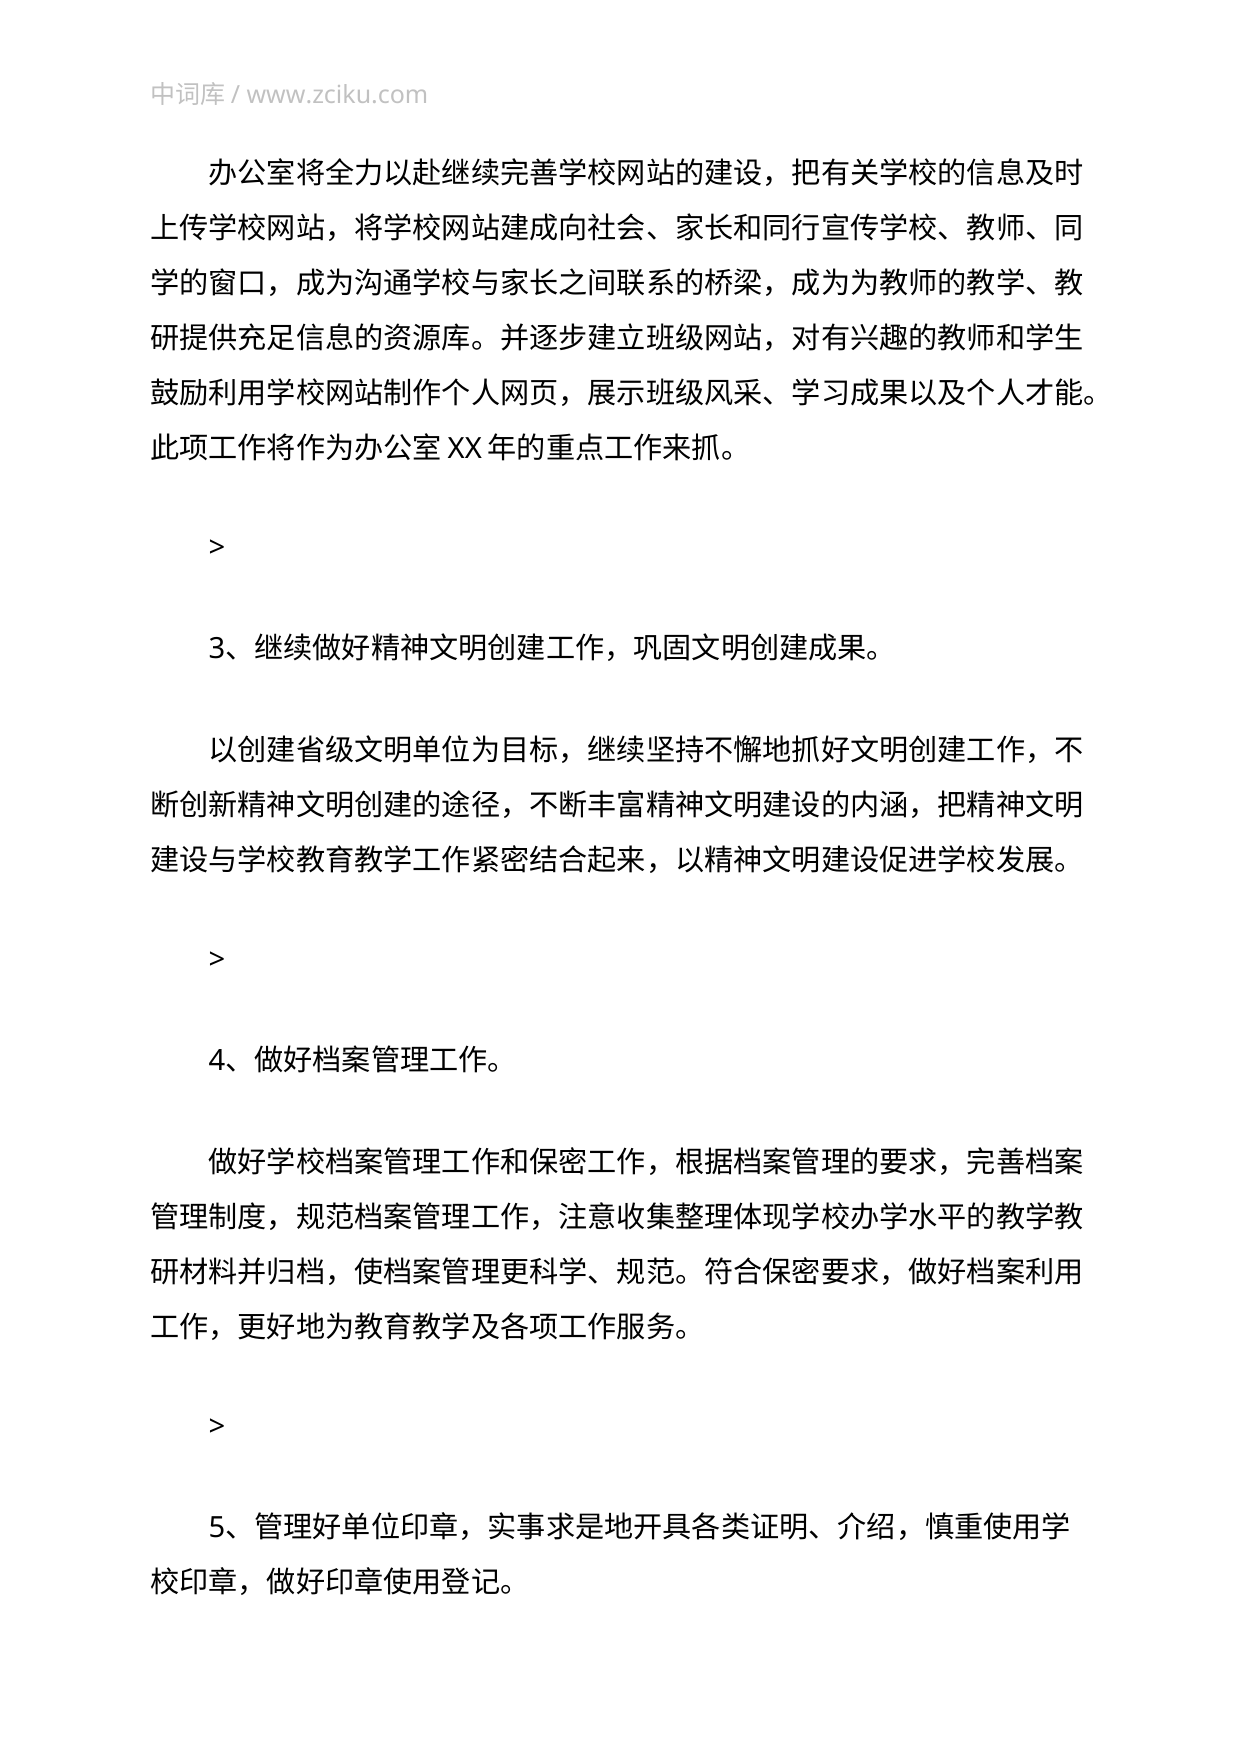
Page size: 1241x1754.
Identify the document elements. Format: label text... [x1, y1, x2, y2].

text 4、做好档案管理工作。 [150, 1037, 1090, 1079]
text > [150, 1405, 1090, 1445]
text > [150, 938, 1090, 978]
text 3、继续做好精神文明创建工作，巩固文明创建成果。 [150, 625, 1090, 667]
text 5、管理好单位印章，实事求是地开具各类证明、介绍，慎重使用学校印章，做好印章使用登记。 [150, 1504, 1090, 1601]
text 以创建省级文明单位为目标，继续坚持不懈地抓好文明创建工作，不断创新精神文明创建的途径，不断丰富精神文明建设的内涵，把精神文明建设与学校教育教学工作紧密结合起来，以精神文明建设促进学校发展。 [150, 727, 1090, 879]
text 做好学校档案管理工作和保密工作，根据档案管理的要求，完善档案管理制度，规范档案管理工作，注意收集整理体现学校办学水平的教学教研材料并归档，使档案管理更科学、规范。符合保密要求，做好档案利用工作，更好地为教育教学及各项工作服务。 [150, 1139, 1090, 1346]
text 办公室将全力以赴继续完善学校网站的建设，把有关学校的信息及时上传学校网站，将学校网站建成向社会、家长和同行宣传学校、教师、同学的窗口，成为沟通学校与家长之间联系的桥梁，成为为教师的教学、教研提供充足信息的资源库。并逐步建立班级网站，对有兴趣的教师和学生鼓励利用学校网站制作个人网页，展示班级风采、学习成果以及个人才能。此项工作将作为办公室XX年的重点工作来抓。 [150, 150, 1090, 467]
text > [150, 526, 1090, 566]
